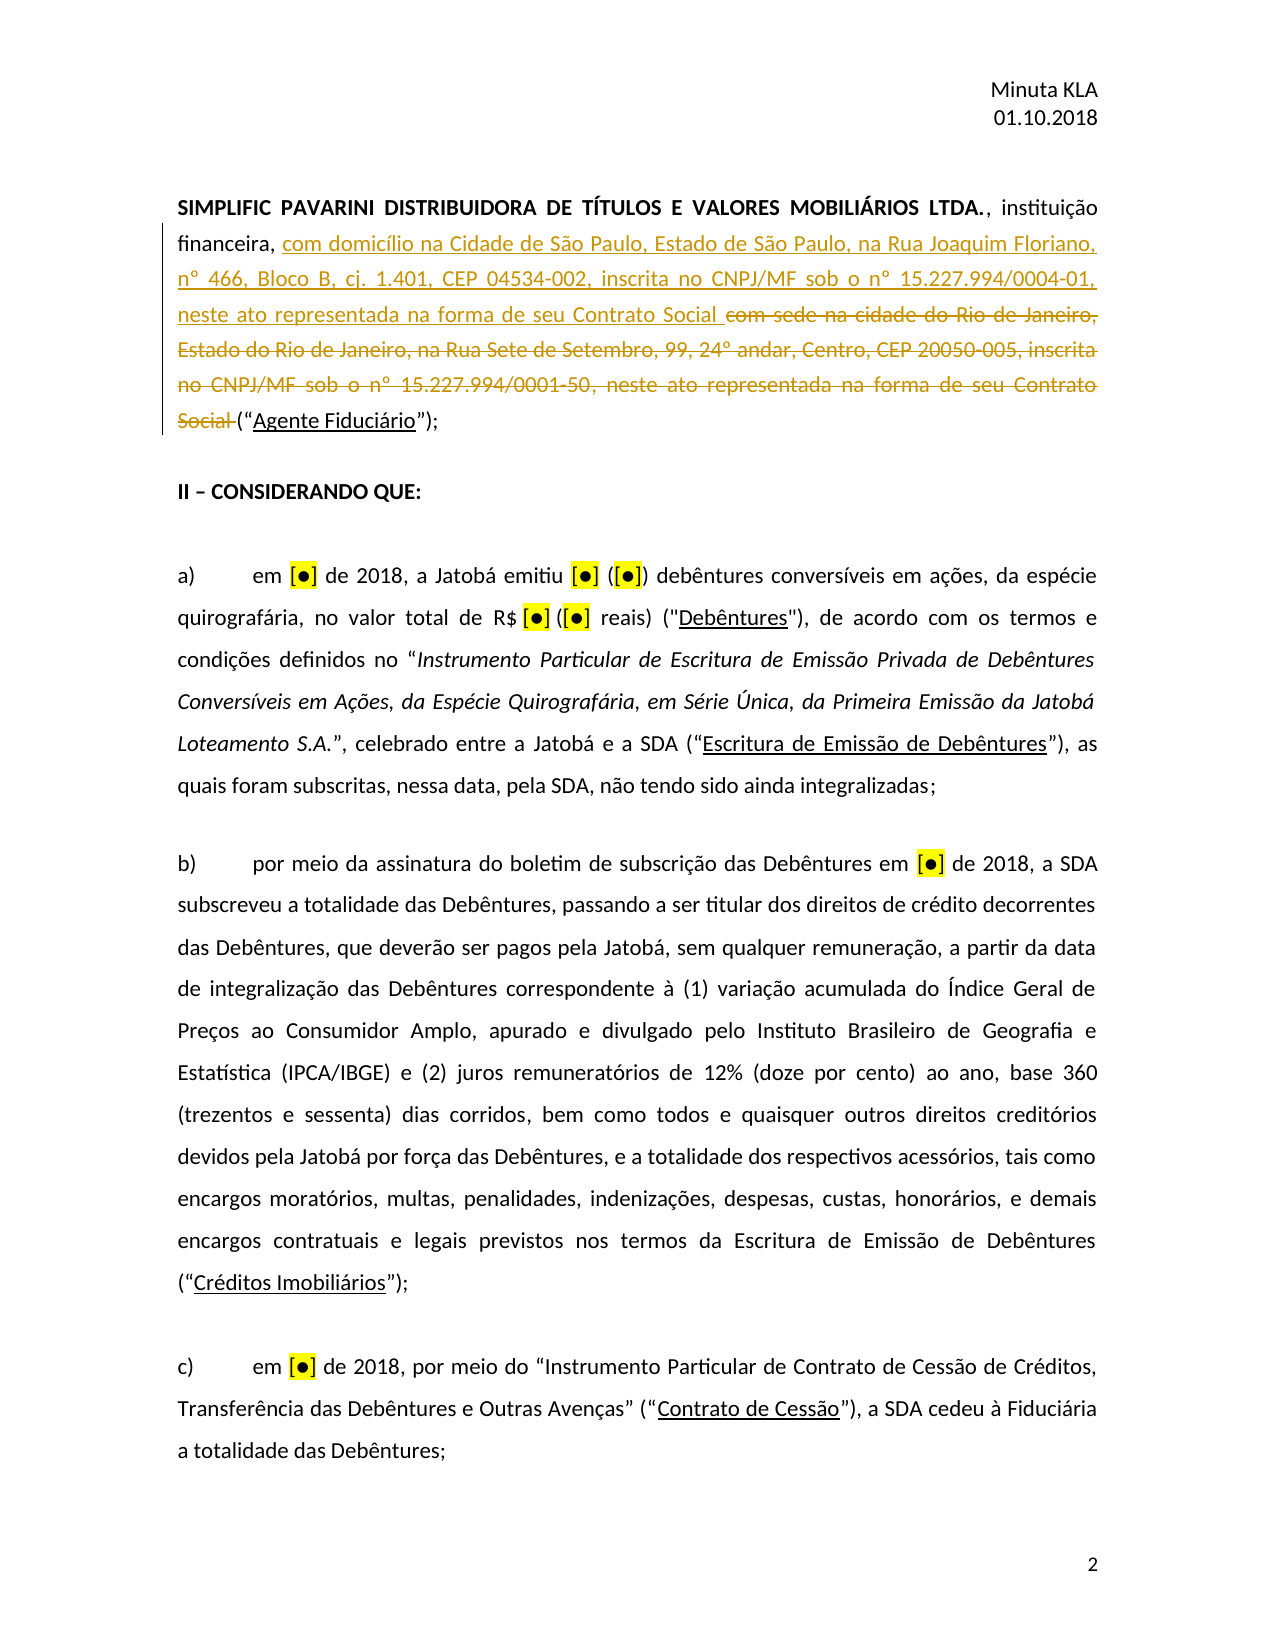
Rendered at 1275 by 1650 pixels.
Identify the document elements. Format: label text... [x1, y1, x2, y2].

text SIMPLIFIC PAVARINI DISTRIBUIDORA DE TÍTULOS E VALORES MOBILIÁRIOS LTDA., instituição financeira, (“Agente Fiduciário”); [177, 387, 1098, 435]
list em [●] de 2018, por meio do “Instrumento Particular de Contrato de Cessão de Créditos, Transferência das Debêntures e Outras Avenças” (“Contrato de Cessão”), a SDA cedeu à Fiduciária a totalidade das Debêntures; [177, 1352, 1098, 1464]
text II – CONSIDERANDO QUE: [177, 477, 1096, 505]
text SIMPLIFIC PAVARINI DISTRIBUIDORA DE TÍTULOS E VALORES MOBILIÁRIOS LTDA., instituição financeira, (“Agente Fiduciário”); [177, 187, 1098, 351]
list em [●] de 2018, a Jatobá emitiu [●] ([●]) debêntures conversíveis em ações, da espécie quirografária, no valor total de R$ [●] ([●] reais) ("Debêntures"), de acordo com os termos e condições definidos no “Instrumento Particular de Escritura de Emissão Privada de Debêntures Conversíveis em Ações, da Espécie Quirografária, em Série Única, da Primeira Emissão da Jatobá Loteamento S.A.”, celebrado entre a Jatobá e a SDA (“Escritura de Emissão de Debêntures”), as quais foram subscritas, nessa data, pela SDA, não tendo sido ainda integralizadas; [177, 561, 1098, 799]
text SIMPLIFIC PAVARINI DISTRIBUIDORA DE TÍTULOS E VALORES MOBILIÁRIOS LTDA., instituição financeira, (“Agente Fiduciário”); [177, 352, 1098, 386]
list por meio da assinatura do boletim de subscrição das Debêntures em [●] de 2018, a SDA subscreveu a totalidade das Debêntures, passando a ser titular dos direitos de crédito decorrentes das Debêntures, que deverão ser pagos pela Jatobá, sem qualquer remuneração, a partir da data de integralização das Debêntures correspondente à (1) variação acumulada do Índice Geral de Preços ao Consumidor Amplo, apurado e divulgado pelo Instituto Brasileiro de Geografia e Estatística (IPCA/IBGE) e (2) juros remuneratórios de 12% (doze por cento) ao ano, base 360 (trezentos e sessenta) dias corridos, bem como todos e quaisquer outros direitos creditórios devidos pela Jatobá por força das Debêntures, e a totalidade dos respectivos acessórios, tais como encargos moratórios, multas, penalidades, indenizações, despesas, custas, honorários, e demais encargos contratuais e legais previstos nos termos da Escritura de Emissão de Debêntures (“Créditos Imobiliários”); [177, 849, 1098, 1296]
